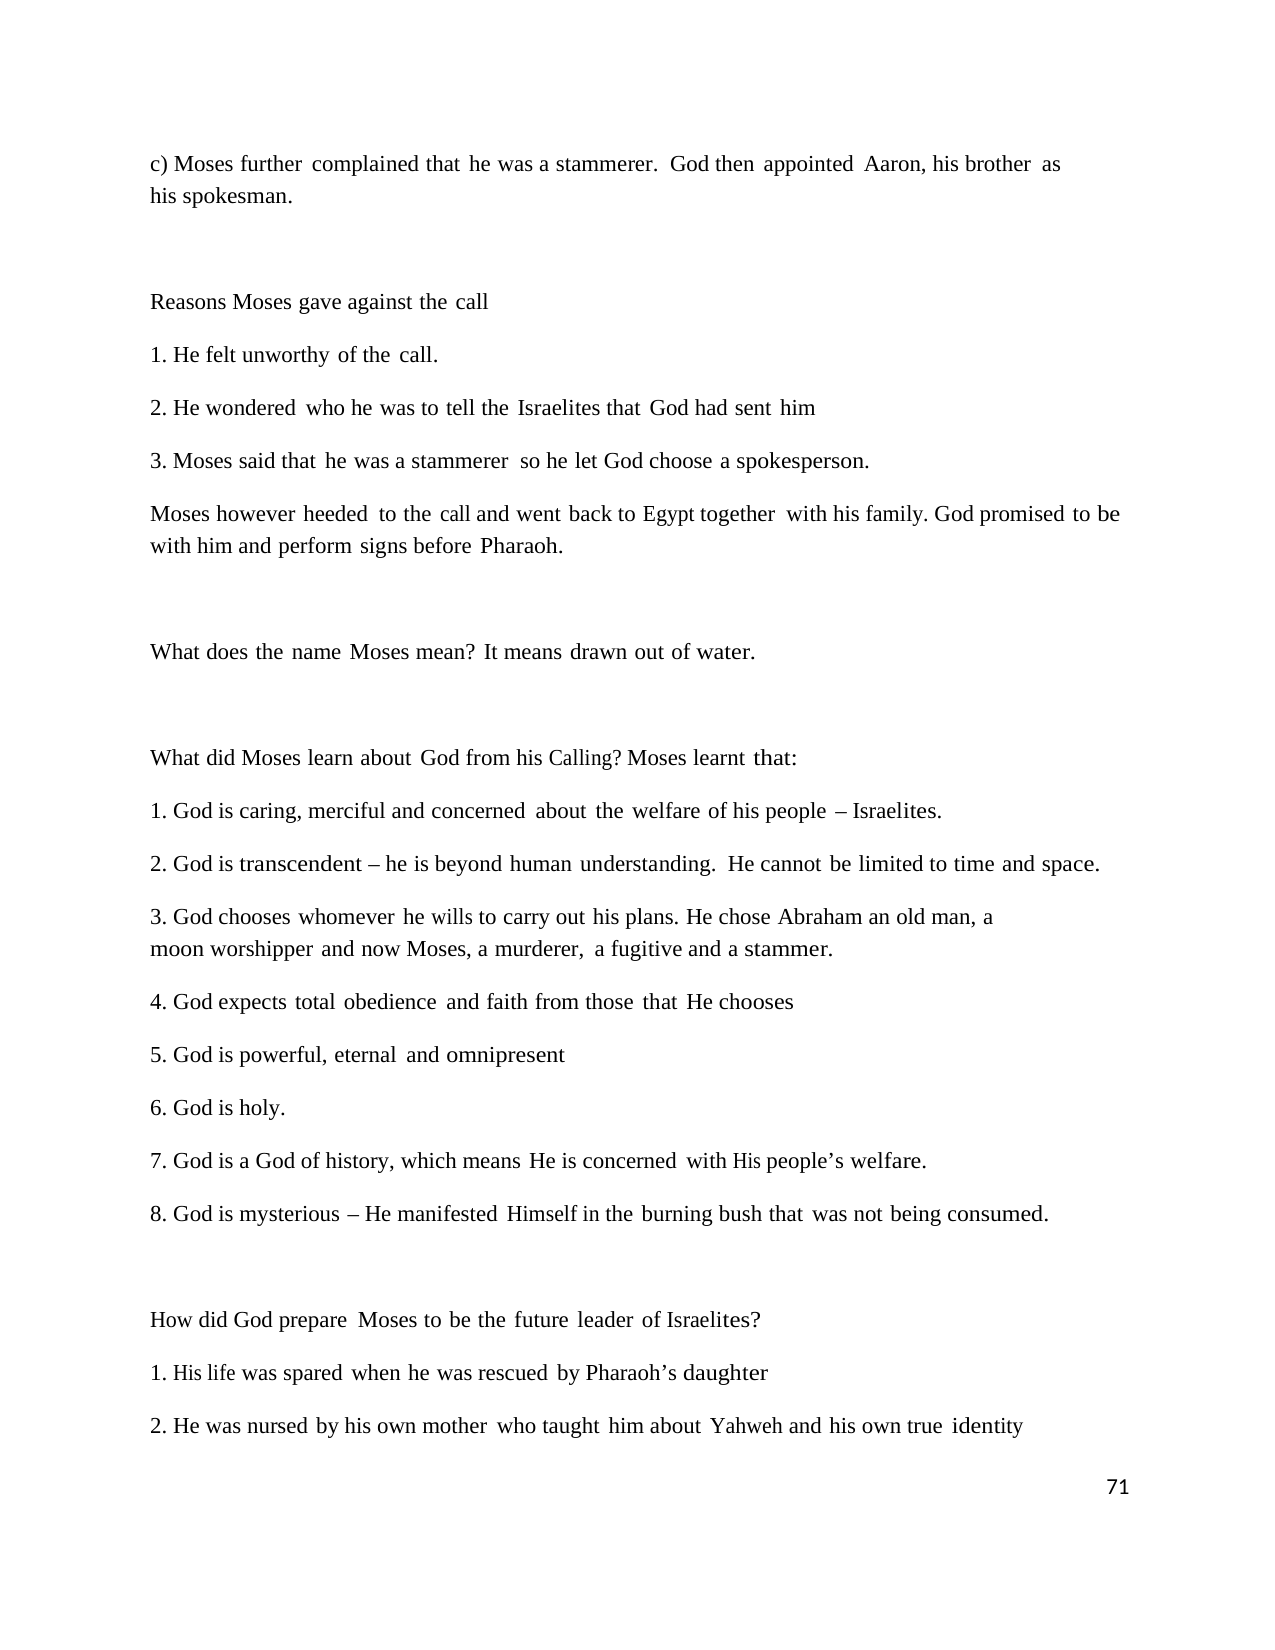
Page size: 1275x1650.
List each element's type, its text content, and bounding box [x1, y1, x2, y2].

text 2. God is transcendent – he is beyond human understanding. He cannot be limited to time and space. [150, 850, 1129, 877]
text 2. He was nursed by his own mother who taught him about Yahweh and his own true identity [150, 1412, 1129, 1439]
text 3. Moses said that he was a stammerer so he let God choose a spokesperson. [150, 447, 1129, 474]
text 8. God is mysterious – He manifested Himself in the burning bush that was not being consumed. [150, 1201, 1129, 1227]
text 7. God is a God of history, which means He is concerned with His people’s welfare. [150, 1147, 1129, 1174]
text c) Moses further complained that he was a stammerer. God then appointed Aaron, his brother as his spokesman. [150, 151, 1090, 209]
text What does the name Moses mean? It means drawn out of water. [150, 638, 1129, 665]
text 3. God chooses whomever he wills to carry out his plans. He chose Abraham an old man, a moon worshipper and now Moses, a murderer, a fugitive and a stammer. [150, 903, 1053, 962]
text 1. God is caring, merciful and concerned about the welfare of his people – Israelites. [150, 797, 1129, 824]
text 1. His life was spared when he was rescued by Pharaoh’s daughter [150, 1359, 1129, 1386]
text 6. God is holy. [150, 1094, 1129, 1121]
text Moses however heeded to the call and went back to Egypt together with his family. God promised to be with him and perform signs before Pharaoh. [150, 501, 1121, 559]
text How did God prepare Moses to be the future leader of Israelites? [150, 1306, 1129, 1333]
text What did Moses learn about God from his Calling? Moses learnt that: [150, 744, 1129, 771]
text 4. God expects total obedience and faith from those that He chooses [150, 988, 1129, 1015]
text Reasons Moses gave against the call [150, 288, 1129, 315]
text 1. He felt unworthy of the call. [150, 341, 1129, 368]
text 2. He wondered who he was to tell the Israelites that God had sent him [150, 394, 1129, 421]
text 5. God is powerful, eternal and omnipresent [150, 1041, 1129, 1068]
